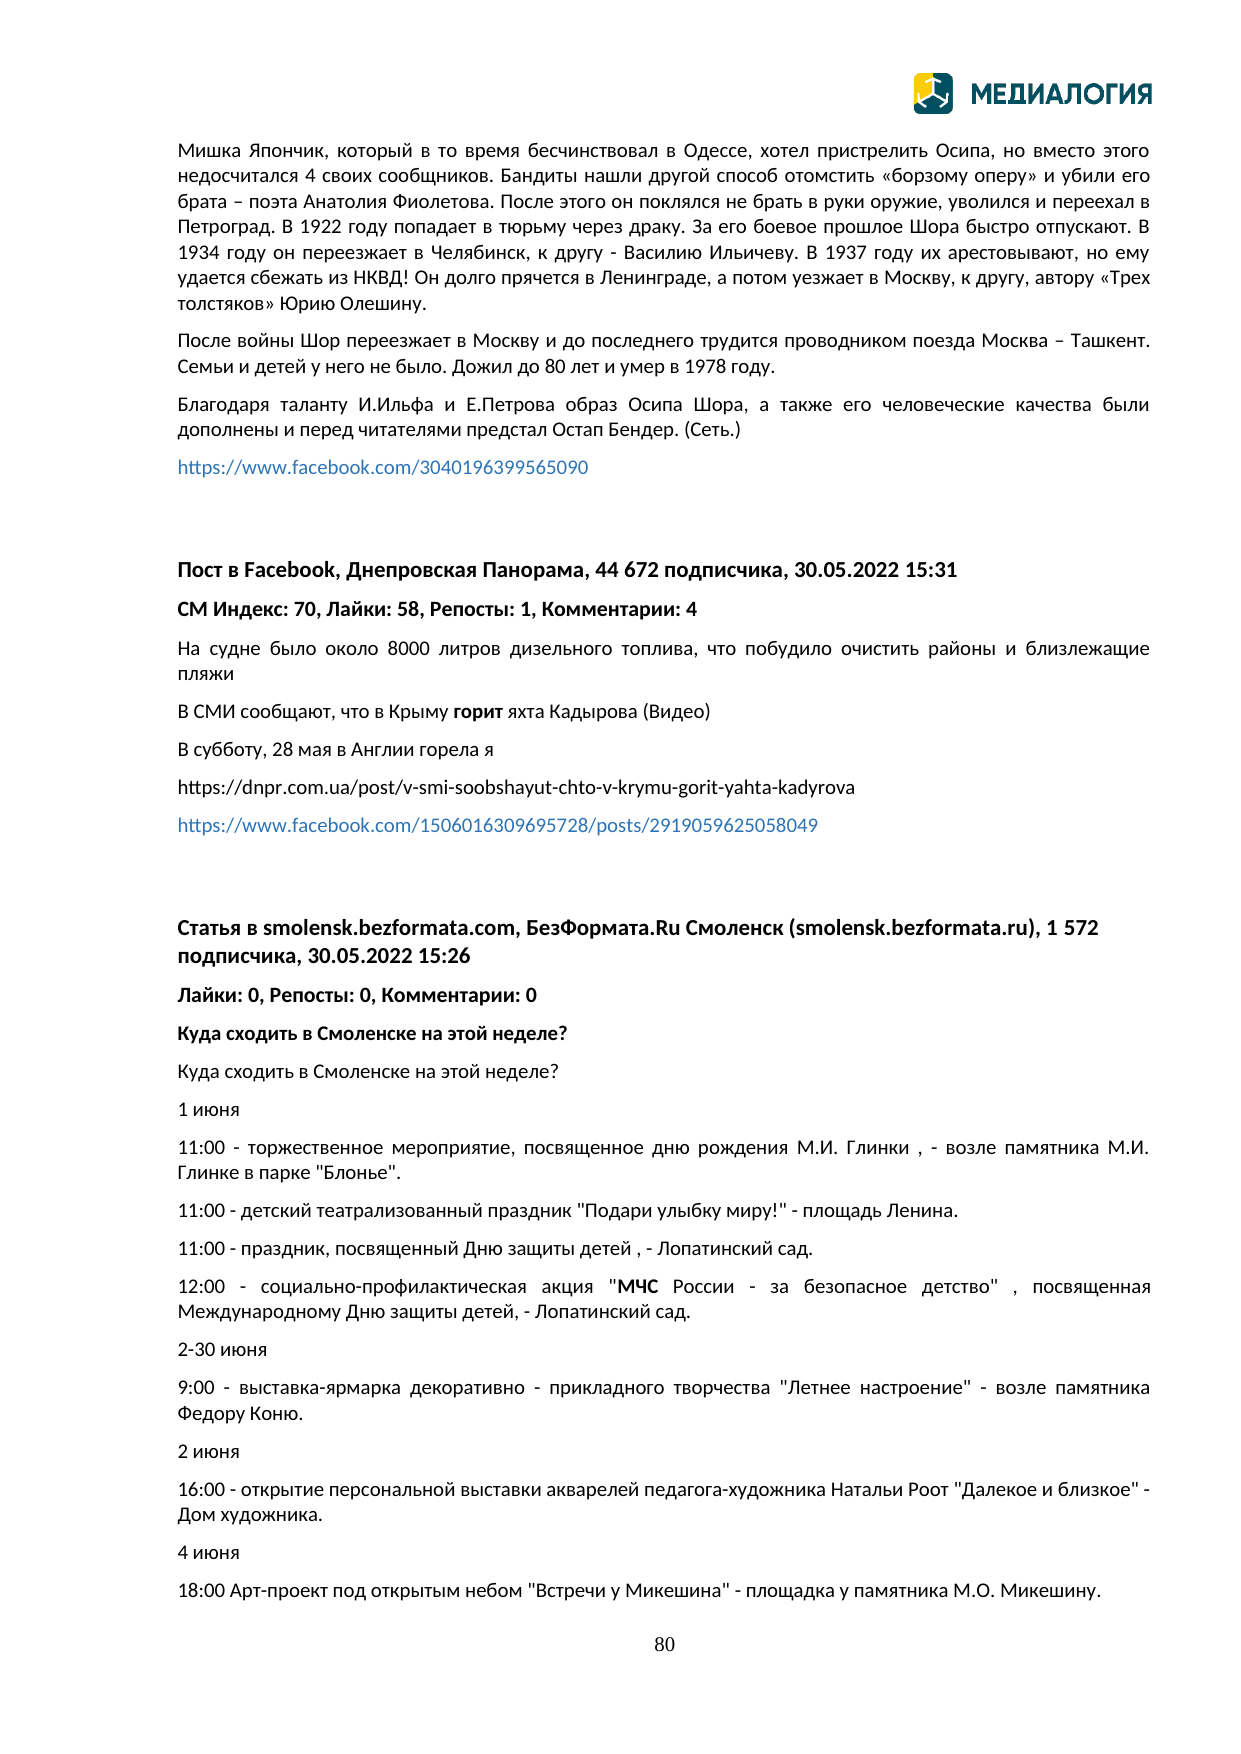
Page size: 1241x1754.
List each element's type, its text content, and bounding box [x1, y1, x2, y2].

text Мишка Япончик, который в то время бесчинствовал в Одессе, хотел пристрелить Осипа, но вместо этого недосчитался 4 своих сообщников. Бандиты нашли другой способ отомстить «борзому оперу» и убили его брата – поэта Анатолия Фиолетова. После этого он поклялся не брать в руки оружие, уволился и переехал в Петроград. В 1922 году попадает в тюрьму через драку. За его боевое прошлое Шора быстро отпускают. В 1934 году он переезжает в Челябинск, к другу - Василию Ильичеву. В 1937 году их арестовывают, но ему удается сбежать из НКВД! Он долго прячется в Ленинграде, а потом уезжает в Москву, к другу, автору «Трех толстяков» Юрию Олешину. [177, 137, 1152, 315]
text 2 июня [177, 1438, 1152, 1463]
text Пост в Facebook, Днепровская Панорама, 44 672 подписчика, 30.05.2022 15:31 [177, 555, 1152, 583]
text 11:00 - праздник, посвященный Дню защиты детей , - Лопатинский сад. [177, 1235, 1152, 1261]
text 1 июня [177, 1096, 1152, 1122]
text 2-30 июня [177, 1337, 1152, 1362]
text 16:00 - открытие персональной выставки акварелей педагога-художника Натальи Роот "Далекое и близкое" - Дом художника. [177, 1476, 1152, 1527]
text 11:00 - торжественное мероприятие, посвященное дню рождения М.И. Глинки , - возле памятника М.И. Глинке в парке "Блонье". [177, 1134, 1152, 1185]
text После войны Шор переезжает в Москву и до последнего трудится проводником поезда Москва – Ташкент. Семьи и детей у него не было. Дожил до 80 лет и умер в 1978 году. [177, 328, 1152, 378]
text В СМИ сообщают, что в Крыму горит яхта Кадырова (Видео) [177, 698, 1152, 723]
text Благодаря таланту И.Ильфа и Е.Петрова образ Осипа Шора, а также его человеческие качества были дополнены и перед читателями предстал Остап Бендер. (Сеть.) [177, 391, 1152, 442]
text В субботу, 28 мая в Англии горела я [177, 736, 1152, 761]
text 4 июня [177, 1539, 1152, 1564]
text 12:00 - социально-профилактическая акция "МЧС России - за безопасное детство" , посвященная Международному Дню защиты детей, - Лопатинский сад. [177, 1273, 1152, 1324]
text На судне было около 8000 литров дизельного топлива, что побудило очистить районы и близлежащие пляжи [177, 635, 1152, 686]
text 11:00 - детский театрализованный праздник "Подари улыбку миру!" - площадь Ленина. [177, 1197, 1152, 1223]
text Лайки: 0, Репосты: 0, Комментарии: 0 [177, 981, 1152, 1008]
text СМ Индекс: 70, Лайки: 58, Репосты: 1, Комментарии: 4 [177, 596, 1152, 622]
text https://www.facebook.com/3040196399565090 [177, 454, 1152, 480]
text Статья в smolensk.bezformata.com, БезФормата.Ru Смоленск (smolensk.bezformata.ru), 1 572 подписчика, 30.05.2022 15:26 [177, 913, 1152, 969]
text https://www.facebook.com/1506016309695728/posts/2919059625058049 [177, 812, 1152, 837]
text https://dnpr.com.ua/post/v-smi-soobshayut-chto-v-krymu-gorit-yahta-kadyrova [177, 774, 1152, 799]
text 9:00 - выставка-ярмарка декоративно - прикладного творчества "Летнее настроение" - возле памятника Федору Коню. [177, 1374, 1152, 1425]
text 18:00 Арт-проект под открытым небом "Встречи у Микешина" - площадка у памятника М.О. Микешину. [177, 1577, 1152, 1602]
picture [913, 73, 1152, 114]
text Куда сходить в Смоленске на этой неделе? [177, 1058, 1152, 1084]
text Куда сходить в Смоленске на этой неделе? [177, 1020, 1152, 1046]
